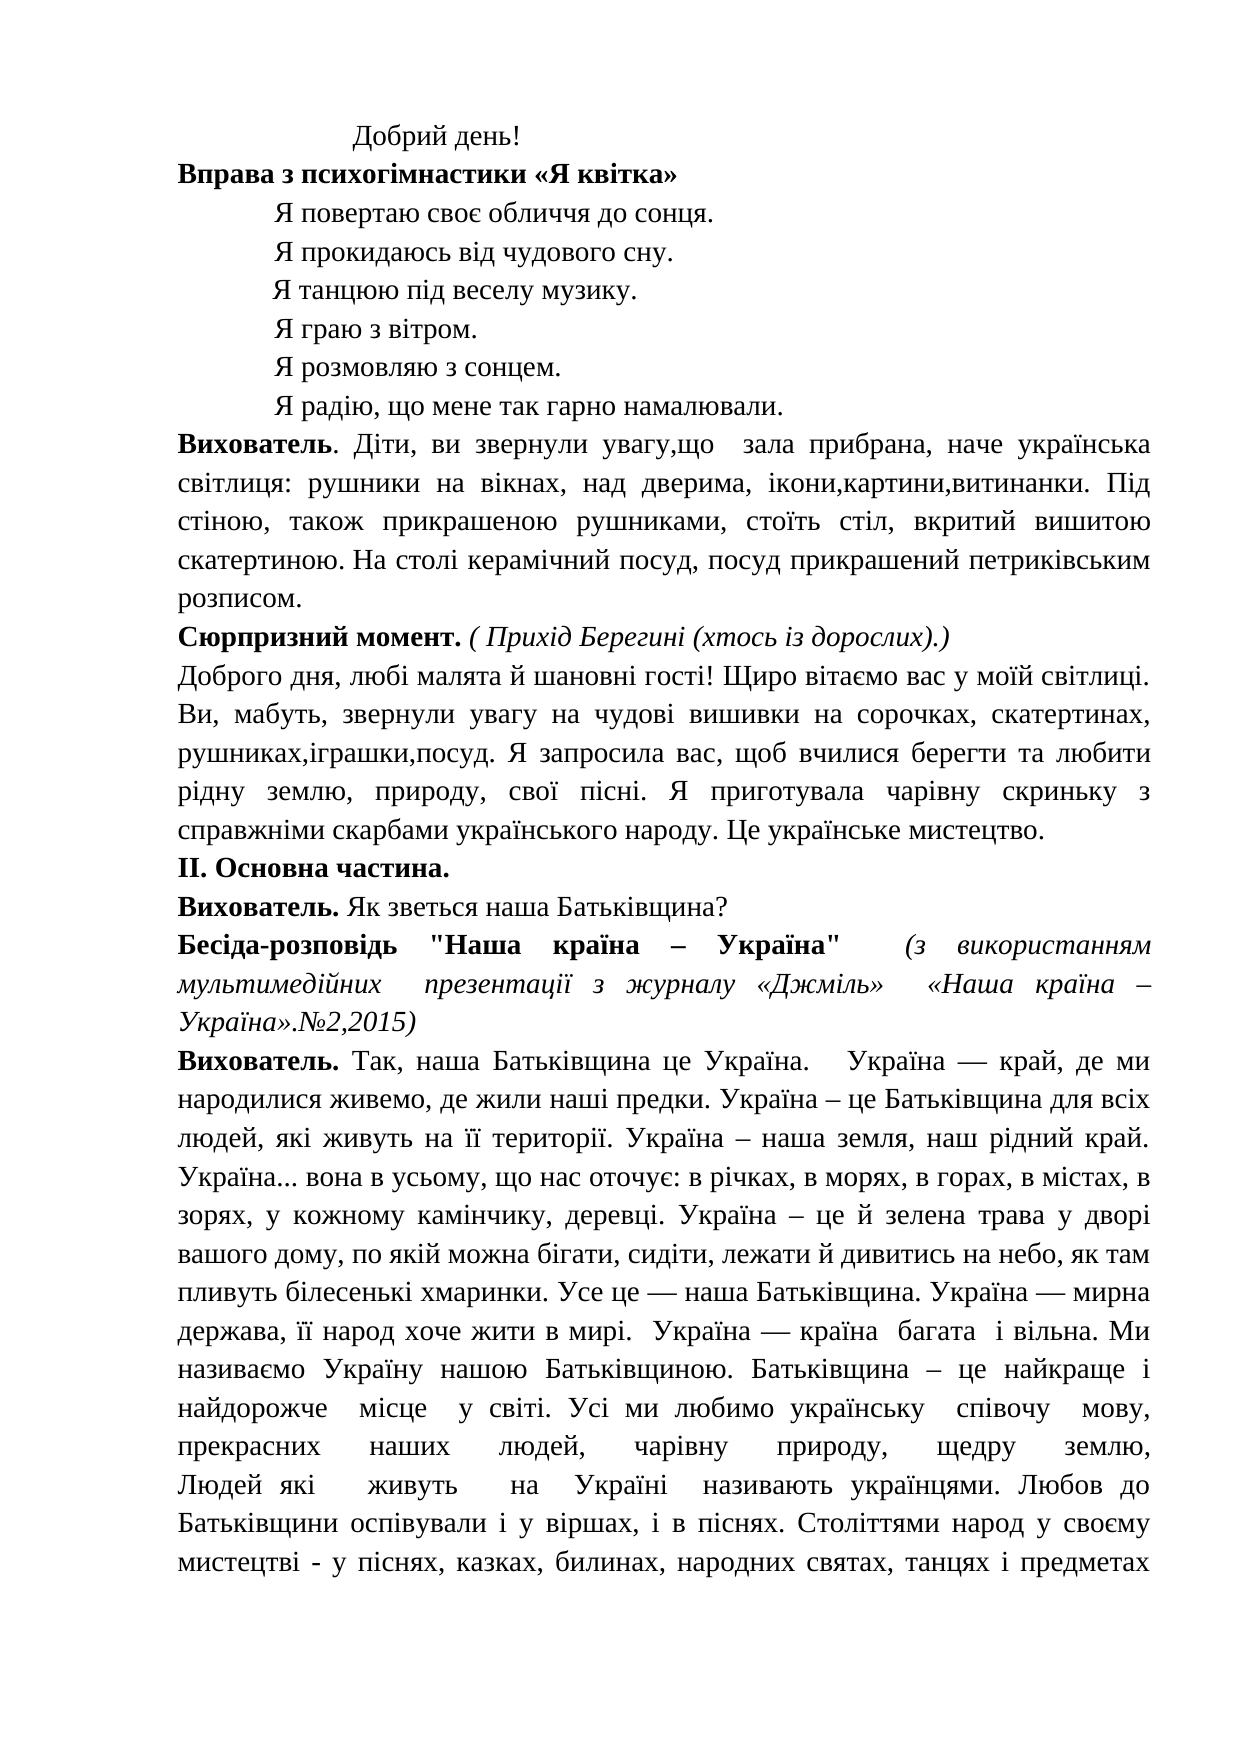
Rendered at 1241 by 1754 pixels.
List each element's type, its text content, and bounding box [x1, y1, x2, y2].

text Вихователь. Як зветься наша Батьківщина? [177, 889, 1152, 922]
text Бесіда-розповідь "Наша країна – Україна" (з використанням мультимедійних презентації з журналу «Джміль» «Наша країна – Україна».№2,2015) [177, 927, 1152, 1038]
text II. Основна частина. [177, 850, 1152, 884]
text Сюрпризний момент. ( Прихід Берегині (хтось із дорослих).) [177, 619, 1152, 653]
text Я розмовляю з сонцем. [177, 349, 1152, 383]
text Я повертаю своє обличчя до сонця. [177, 195, 1152, 229]
text Доброго дня, любі малята й шановні гості! Щиро вітаємо вас у моїй світлиці. Ви, мабуть, звернули увагу на чудові вишивки на сорочках, скатертинах, рушниках,іграшки,посуд. Я запросила вас, щоб вчилися берегти та любити рідну землю, природу, свої пісні. Я приготувала чарівну скриньку з справжніми скарбами українського народу. Це українське мистецтво. [177, 658, 1152, 845]
text Я радію, що мене так гарно намалювали. [177, 388, 1152, 421]
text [177, 1043, 1152, 1578]
text Вправа з психогімнастики «Я квітка» [177, 157, 1152, 190]
text Добрий день! [177, 118, 1152, 152]
text Я прокидаюсь від чудового сну. [177, 234, 1152, 267]
text Я танцюю під веселу музику. [177, 272, 1152, 306]
text Я граю з вітром. [177, 311, 1152, 344]
text Вихователь. Діти, ви звернули увагу,що зала прибрана, наче українська світлиця: рушники на вікнах, над дверима, ікони,картини,витинанки. Під стіною, також прикрашеною рушниками, стоїть стіл, вкритий вишитою скатертиною. На столі керамічний посуд, посуд прикрашений петриківським розписом. [177, 426, 1152, 614]
